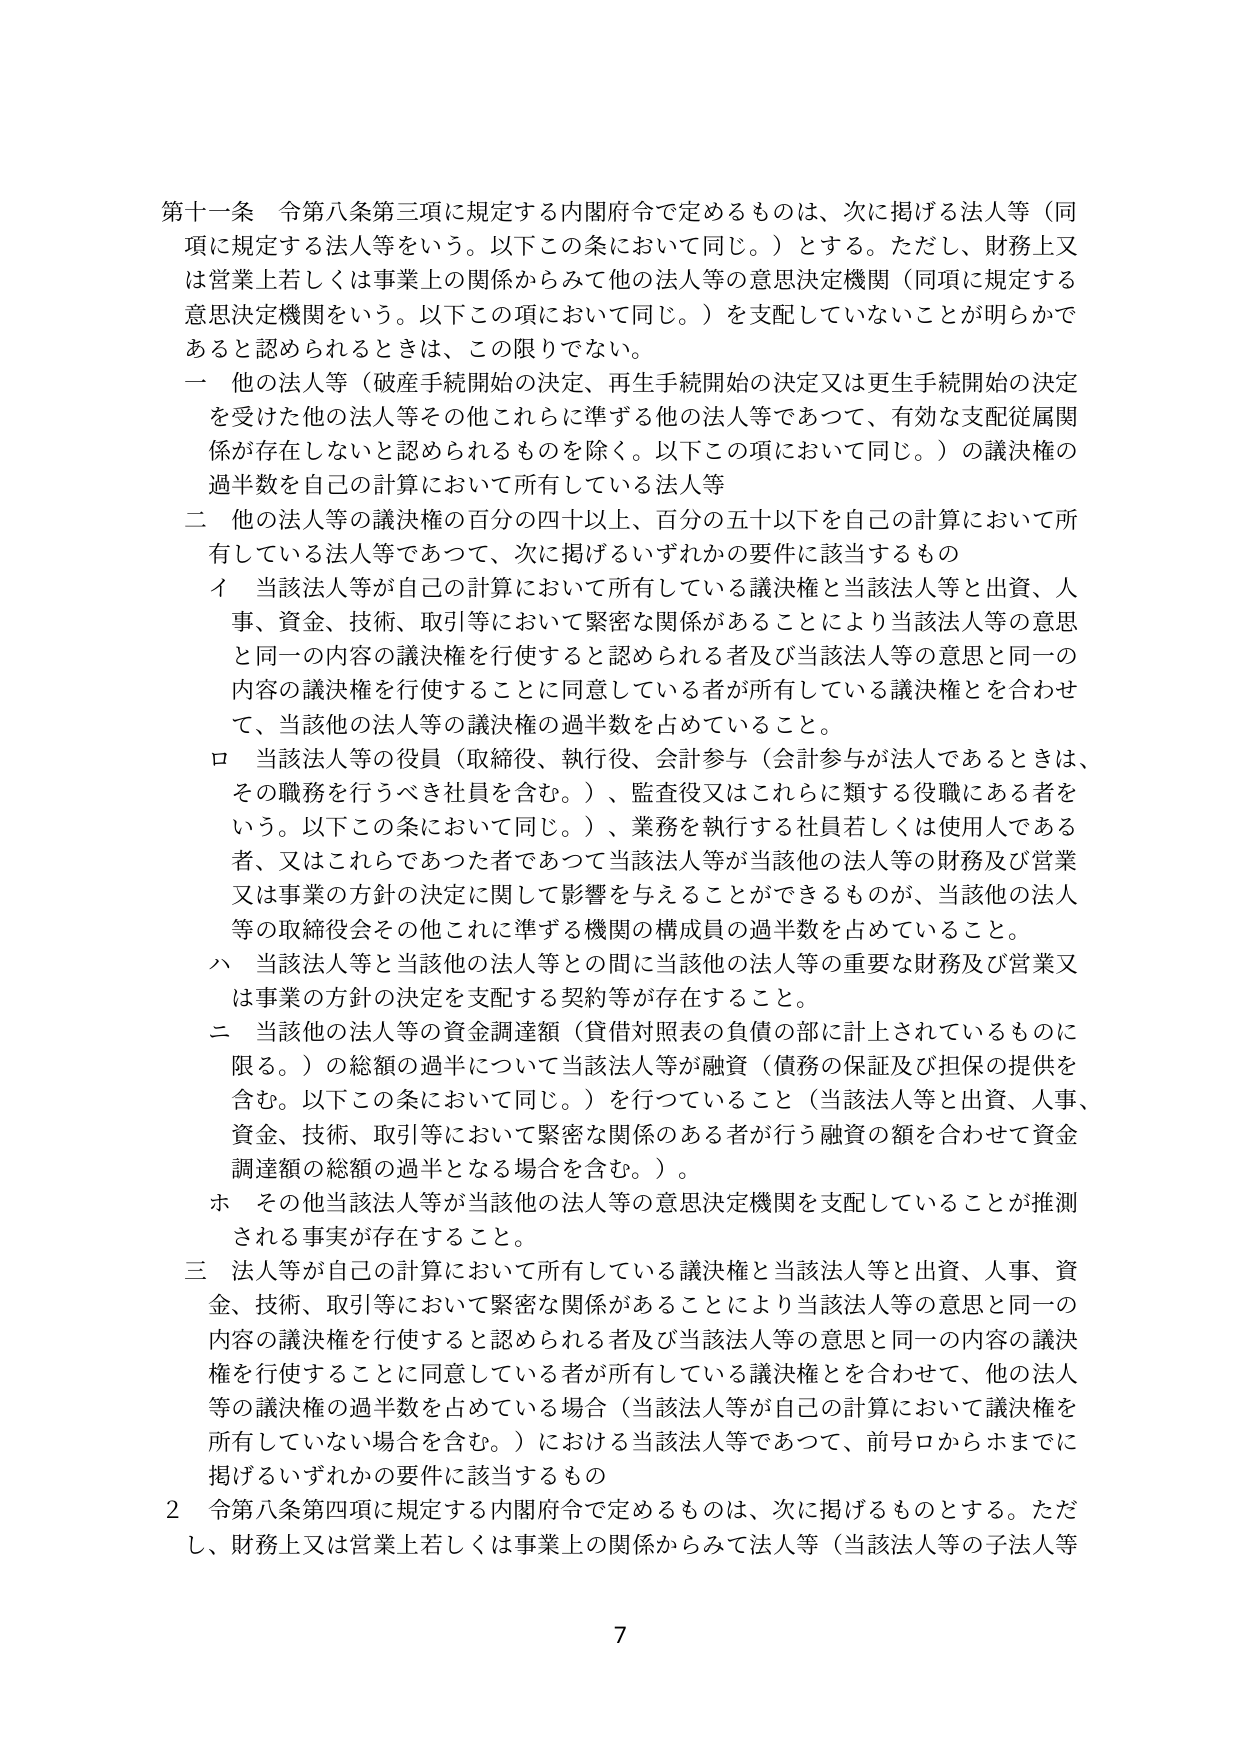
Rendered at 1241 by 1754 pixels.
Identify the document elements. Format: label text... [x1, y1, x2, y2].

text 一 他の法人等（破産手続開始の決定、再生手続開始の決定又は更生手続開始の決定を受けた他の法人等その他これらに準ずる他の法人等であつて、有効な支配従属関係が存在しないと認められるものを除く。以下この項において同じ。）の議決権の過半数を自己の計算において所有している法人等 [184, 364, 1079, 501]
text イ 当該法人等が自己の計算において所有している議決権と当該法人等と出資、人事、資金、技術、取引等において緊密な関係があることにより当該法人等の意思と同一の内容の議決権を行使すると認められる者及び当該法人等の意思と同一の内容の議決権を行使することに同意している者が所有している議決権とを合わせて、当該他の法人等の議決権の過半数を占めていること。 [207, 569, 1079, 740]
text 第十一条 令第八条第三項に規定する内閣府令で定めるものは、次に掲げる法人等（同項に規定する法人等をいう。以下この条において同じ。）とする。ただし、財務上又は営業上若しくは事業上の関係からみて他の法人等の意思決定機関（同項に規定する意思決定機関をいう。以下この項において同じ。）を支配していないことが明らかであると認められるときは、この限りでない。 [161, 194, 1079, 364]
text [161, 1492, 1079, 1560]
text ホ その他当該法人等が当該他の法人等の意思決定機関を支配していることが推測される事実が存在すること。 [207, 1184, 1079, 1253]
text ハ 当該法人等と当該他の法人等との間に当該他の法人等の重要な財務及び営業又は事業の方針の決定を支配する契約等が存在すること。 [207, 945, 1079, 1014]
text ロ 当該法人等の役員（取締役、執行役、会計参与（会計参与が法人であるときは、その職務を行うべき社員を含む。）、監査役又はこれらに類する役職にある者をいう。以下この条において同じ。）、業務を執行する社員若しくは使用人である者、又はこれらであつた者であつて当該法人等が当該他の法人等の財務及び営業又は事業の方針の決定に関して影響を与えることができるものが、当該他の法人等の取締役会その他これに準ずる機関の構成員の過半数を占めていること。 [207, 740, 1079, 945]
text 二 他の法人等の議決権の百分の四十以上、百分の五十以下を自己の計算において所有している法人等であつて、次に掲げるいずれかの要件に該当するもの [184, 501, 1079, 569]
text ニ 当該他の法人等の資金調達額（貸借対照表の負債の部に計上されているものに限る。）の総額の過半について当該法人等が融資（債務の保証及び担保の提供を含む。以下この条において同じ。）を行つていること（当該法人等と出資、人事、資金、技術、取引等において緊密な関係のある者が行う融資の額を合わせて資金調達額の総額の過半となる場合を含む。）。 [207, 1014, 1079, 1184]
text 三 法人等が自己の計算において所有している議決権と当該法人等と出資、人事、資金、技術、取引等において緊密な関係があることにより当該法人等の意思と同一の内容の議決権を行使すると認められる者及び当該法人等の意思と同一の内容の議決権を行使することに同意している者が所有している議決権とを合わせて、他の法人等の議決権の過半数を占めている場合（当該法人等が自己の計算において議決権を所有していない場合を含む。）における当該法人等であつて、前号ロからホまでに掲げるいずれかの要件に該当するもの [184, 1253, 1079, 1492]
